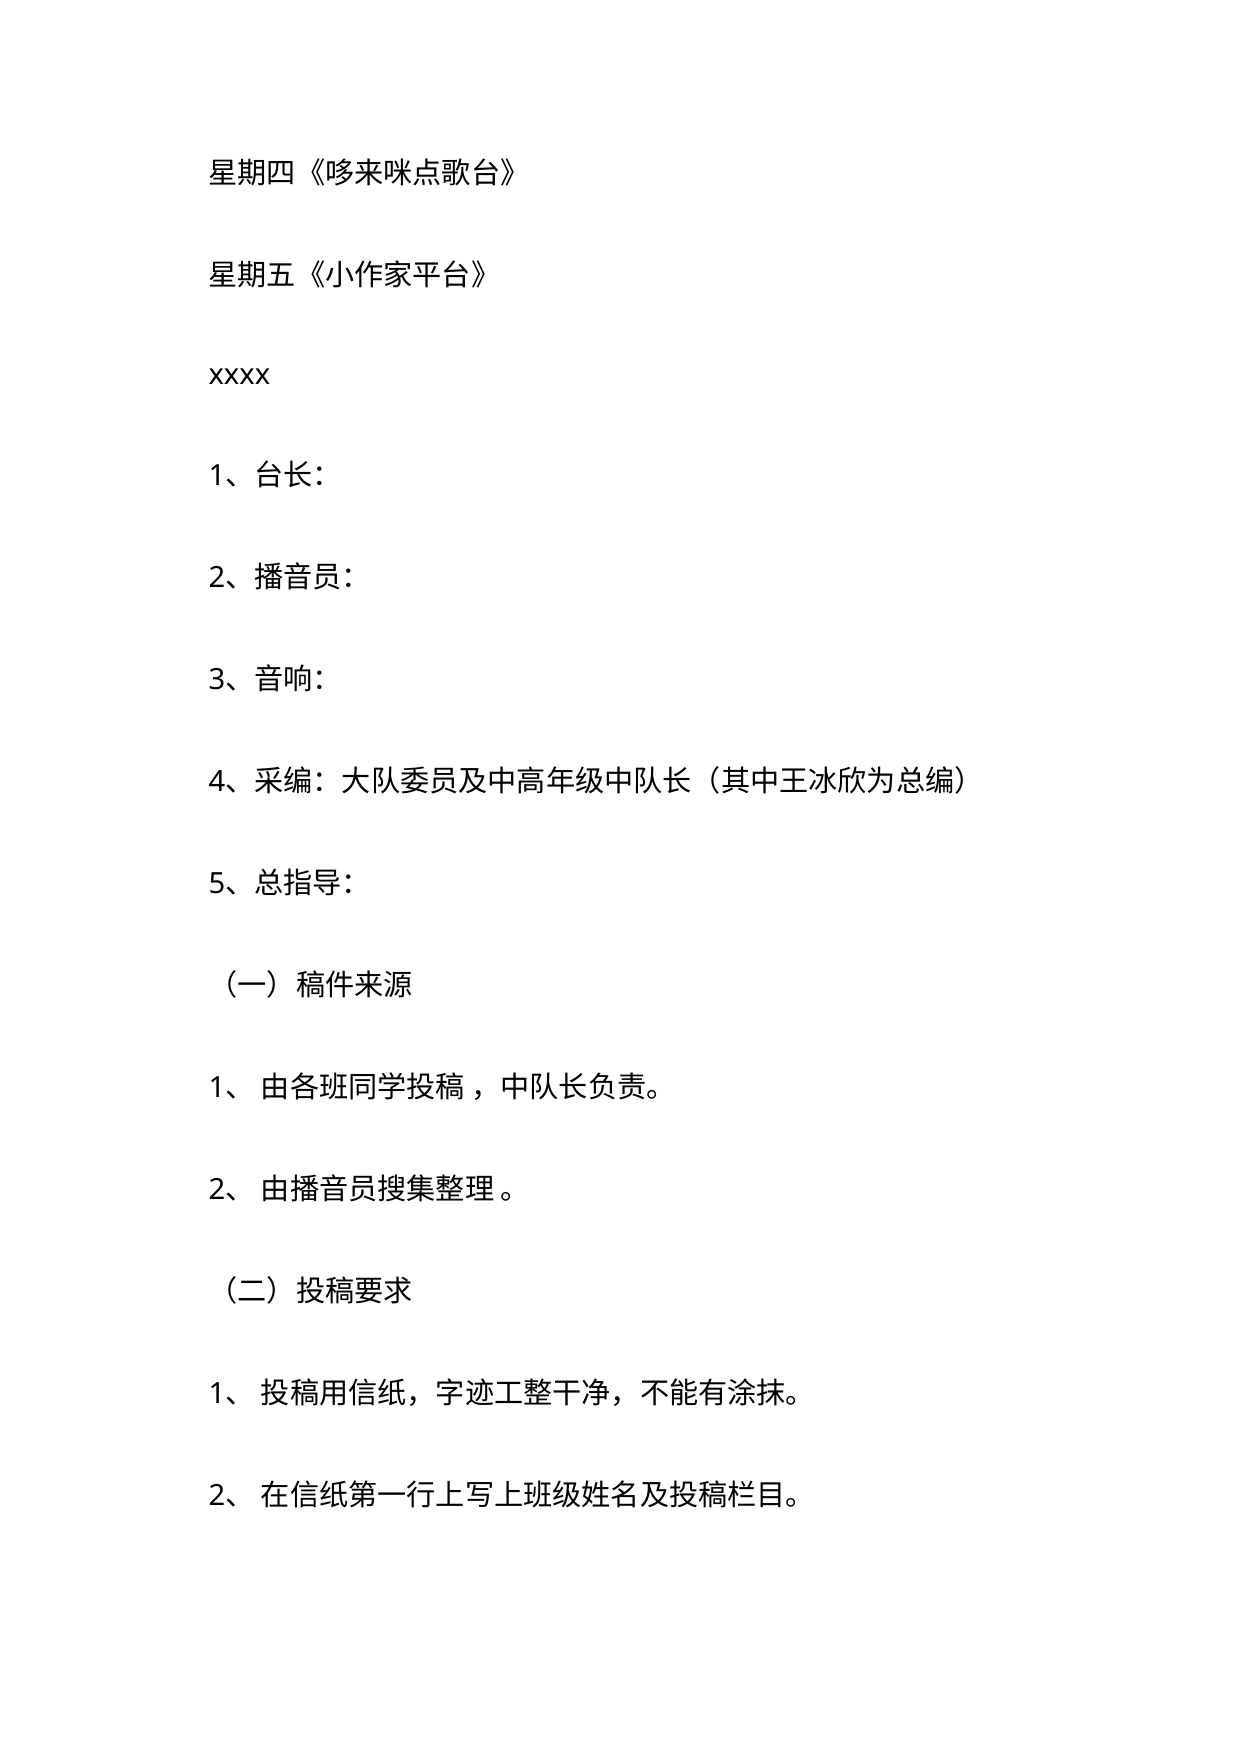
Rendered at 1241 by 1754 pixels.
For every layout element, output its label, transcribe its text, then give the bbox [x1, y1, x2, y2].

text 2、 由播音员搜集整理 。 [150, 1166, 1090, 1208]
text 星期五《小作家平台》 [150, 252, 1090, 294]
text 4、采编：大队委员及中高年级中队长（其中王冰欣为总编） [150, 758, 1090, 800]
text （一）稿件来源 [150, 962, 1090, 1004]
text 3、音响： [150, 656, 1090, 698]
text （二）投稿要求 [150, 1268, 1090, 1310]
text xxxx [150, 353, 1090, 393]
text 星期四《哆来咪点歌台》 [150, 150, 1090, 192]
text 2、 在信纸第一行上写上班级姓名及投稿栏目。 [150, 1471, 1090, 1514]
text 2、播音员： [150, 554, 1090, 596]
text 1、台长： [150, 452, 1090, 494]
text 1、 由各班同学投稿 ，中队长负责。 [150, 1064, 1090, 1106]
text 1、 投稿用信纸，字迹工整干净，不能有涂抹。 [150, 1369, 1090, 1412]
text 5、总指导： [150, 860, 1090, 902]
